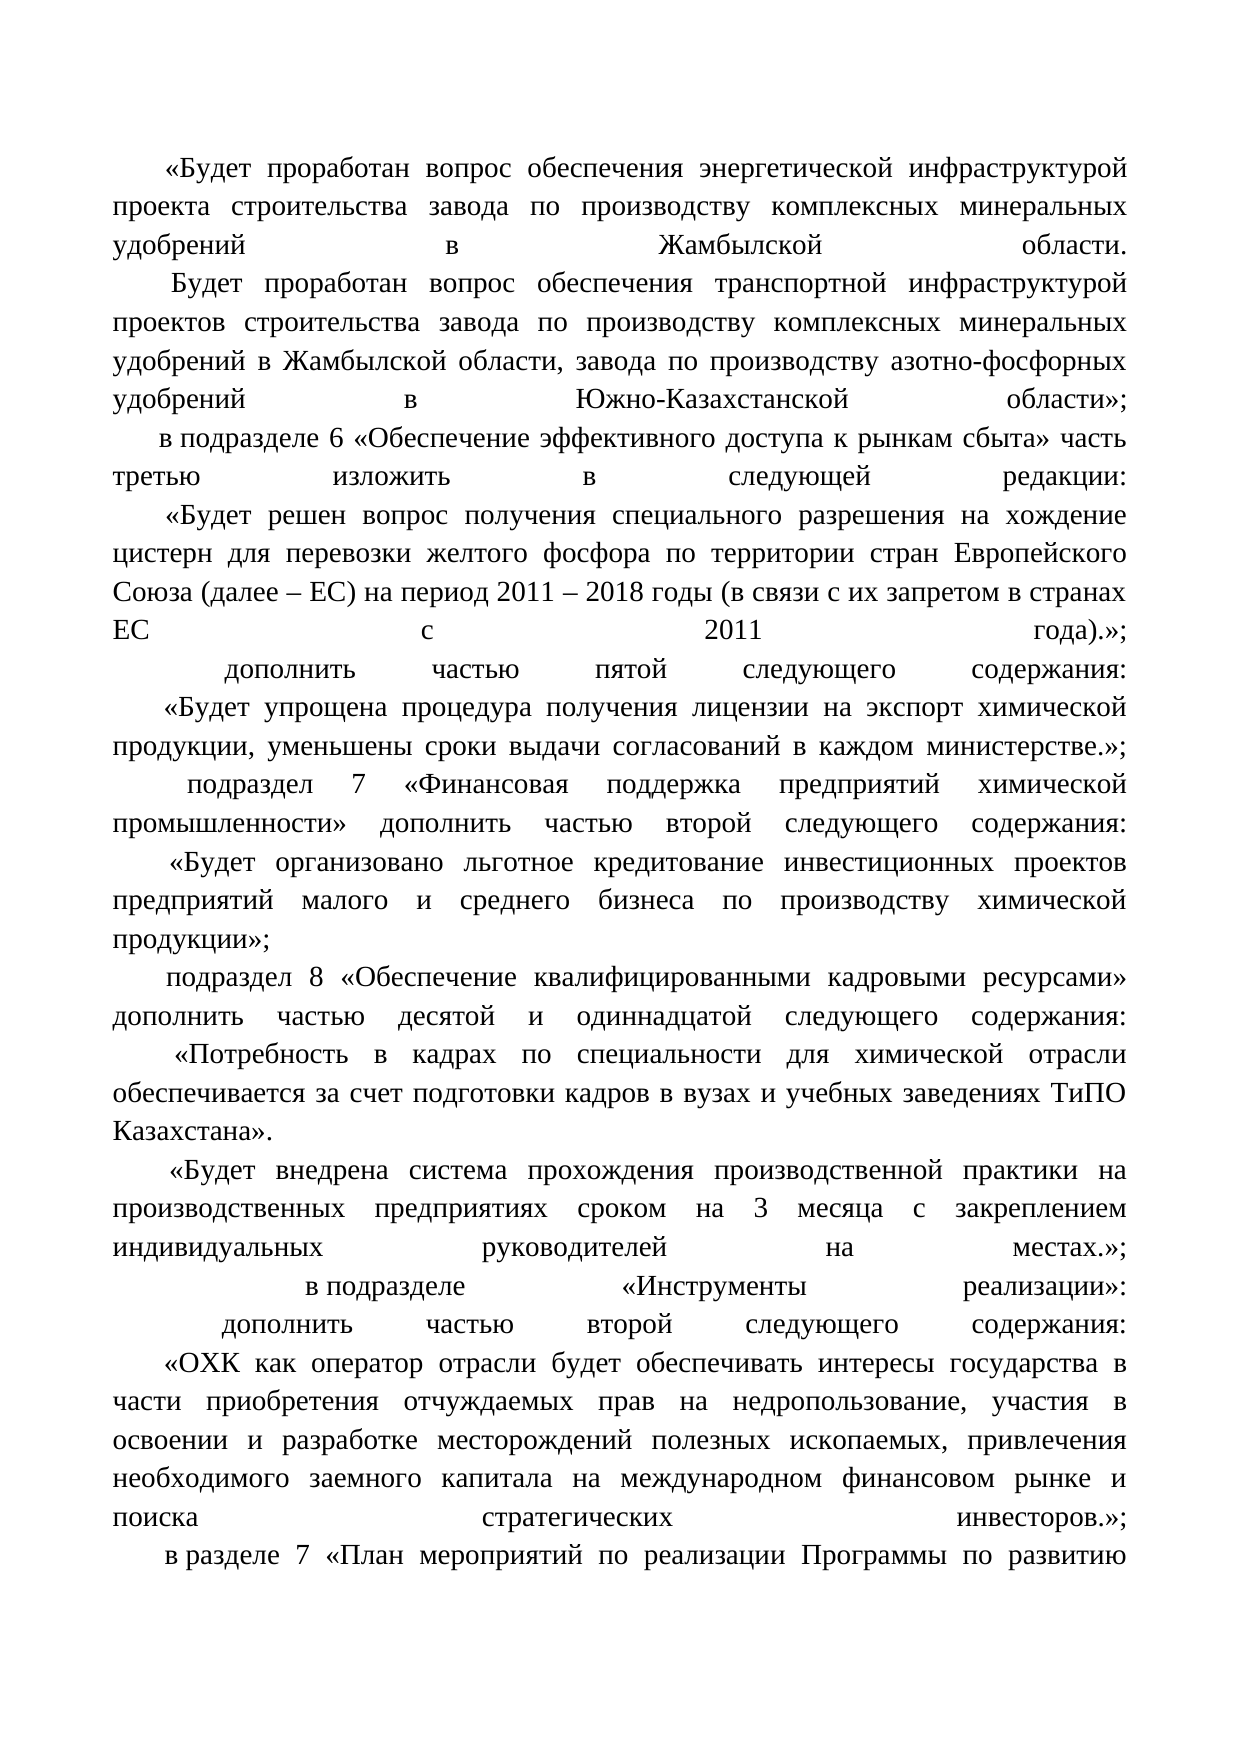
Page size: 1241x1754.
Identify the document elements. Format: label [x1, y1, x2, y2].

text [112, 150, 1128, 1571]
